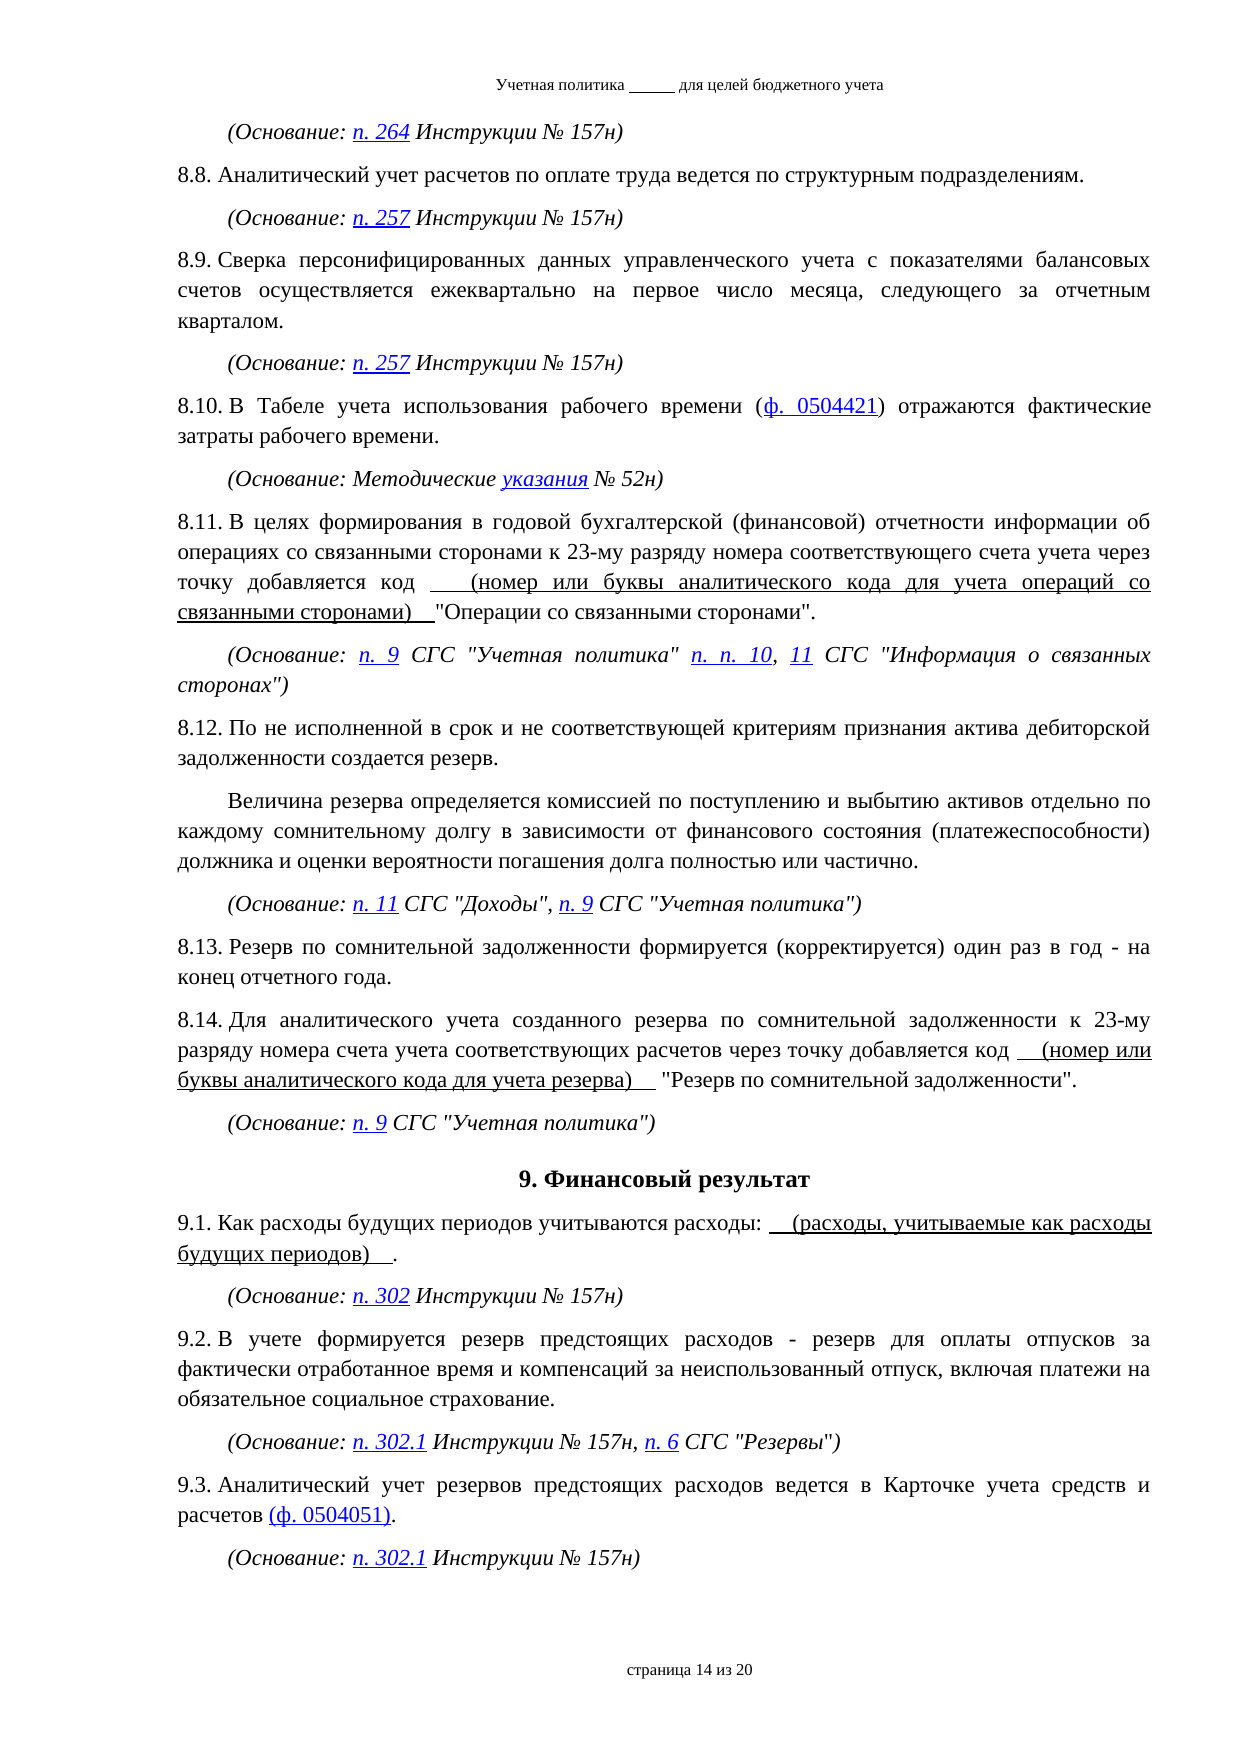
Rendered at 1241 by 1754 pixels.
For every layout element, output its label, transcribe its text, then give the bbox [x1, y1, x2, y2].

text (Основание: п. 257 Инструкции № 157н) [177, 349, 1152, 376]
subtitle В Табеле учета использования рабочего времени (ф. 0504421) отражаются фактические затраты рабочего времени. [177, 392, 1152, 449]
subtitle В целях формирования в годовой бухгалтерской (финансовой) отчетности информации об операциях со связанными сторонами к 23-му разряду номера соответствующего счета учета через точку добавляется код (номер или буквы аналитического кода для учета операций со связанными сторонами) "Операции со связанными сторонами". [177, 508, 1152, 625]
text (Основание: п. 257 Инструкции № 157н) [177, 203, 1152, 230]
subtitle Аналитический учет расчетов по оплате труда ведется по структурным подразделениям. [177, 161, 1152, 187]
subtitle Сверка персонифицированных данных управленческого учета с показателями балансовых счетов осуществляется ежеквартально на первое число месяца, следующего за отчетным кварталом. [177, 246, 1152, 333]
text (Основание: Методические указания № 52н) [177, 465, 1152, 491]
text (Основание: п. 302.1 Инструкции № 157н, п. 6 СГС "Резервы") [177, 1428, 1152, 1454]
subtitle По не исполненной в срок и не соответствующей критериям признания актива дебиторской задолженности создается резерв. [177, 714, 1152, 771]
subtitle Финансовый результат [177, 1164, 1152, 1193]
text (Основание: п. 9 СГС "Учетная политика" п. п. 10, 11 СГС "Информация о связанных сторонах") [177, 641, 1152, 698]
subtitle В учете формируется резерв предстоящих расходов - резерв для оплаты отпусков за фактически отработанное время и компенсаций за неиспользованный отпуск, включая платежи на обязательное социальное страхование. [177, 1325, 1152, 1412]
text (Основание: п. 11 СГС "Доходы", п. 9 СГС "Учетная политика") [177, 890, 1152, 916]
subtitle Аналитический учет резервов предстоящих расходов ведется в Карточке учета средств и расчетов (ф. 0504051). [177, 1471, 1152, 1527]
subtitle Для аналитического учета созданного резерва по сомнительной задолженности к 23-му разряду номера счета учета соответствующих расчетов через точку добавляется код (номер или буквы аналитического кода для учета резерва) "Резерв по сомнительной задолженности". [177, 1006, 1152, 1092]
text (Основание: п. 302 Инструкции № 157н) [177, 1282, 1152, 1309]
text (Основание: п. 9 СГС "Учетная политика") [177, 1109, 1152, 1135]
text Величина резерва определяется комиссией по поступлению и выбытию активов отдельно по каждому сомнительному долгу в зависимости от финансового состояния (платежеспособности) должника и оценки вероятности погашения долга полностью или частично. [177, 787, 1152, 874]
subtitle Резерв по сомнительной задолженности формируется (корректируется) один раз в год - на конец отчетного года. [177, 933, 1152, 989]
text (Основание: п. 264 Инструкции № 157н) [177, 118, 1152, 144]
text (Основание: п. 302.1 Инструкции № 157н) [177, 1544, 1152, 1570]
subtitle Как расходы будущих периодов учитываются расходы: (расходы, учитываемые как расходы будущих периодов) . [177, 1209, 1152, 1266]
